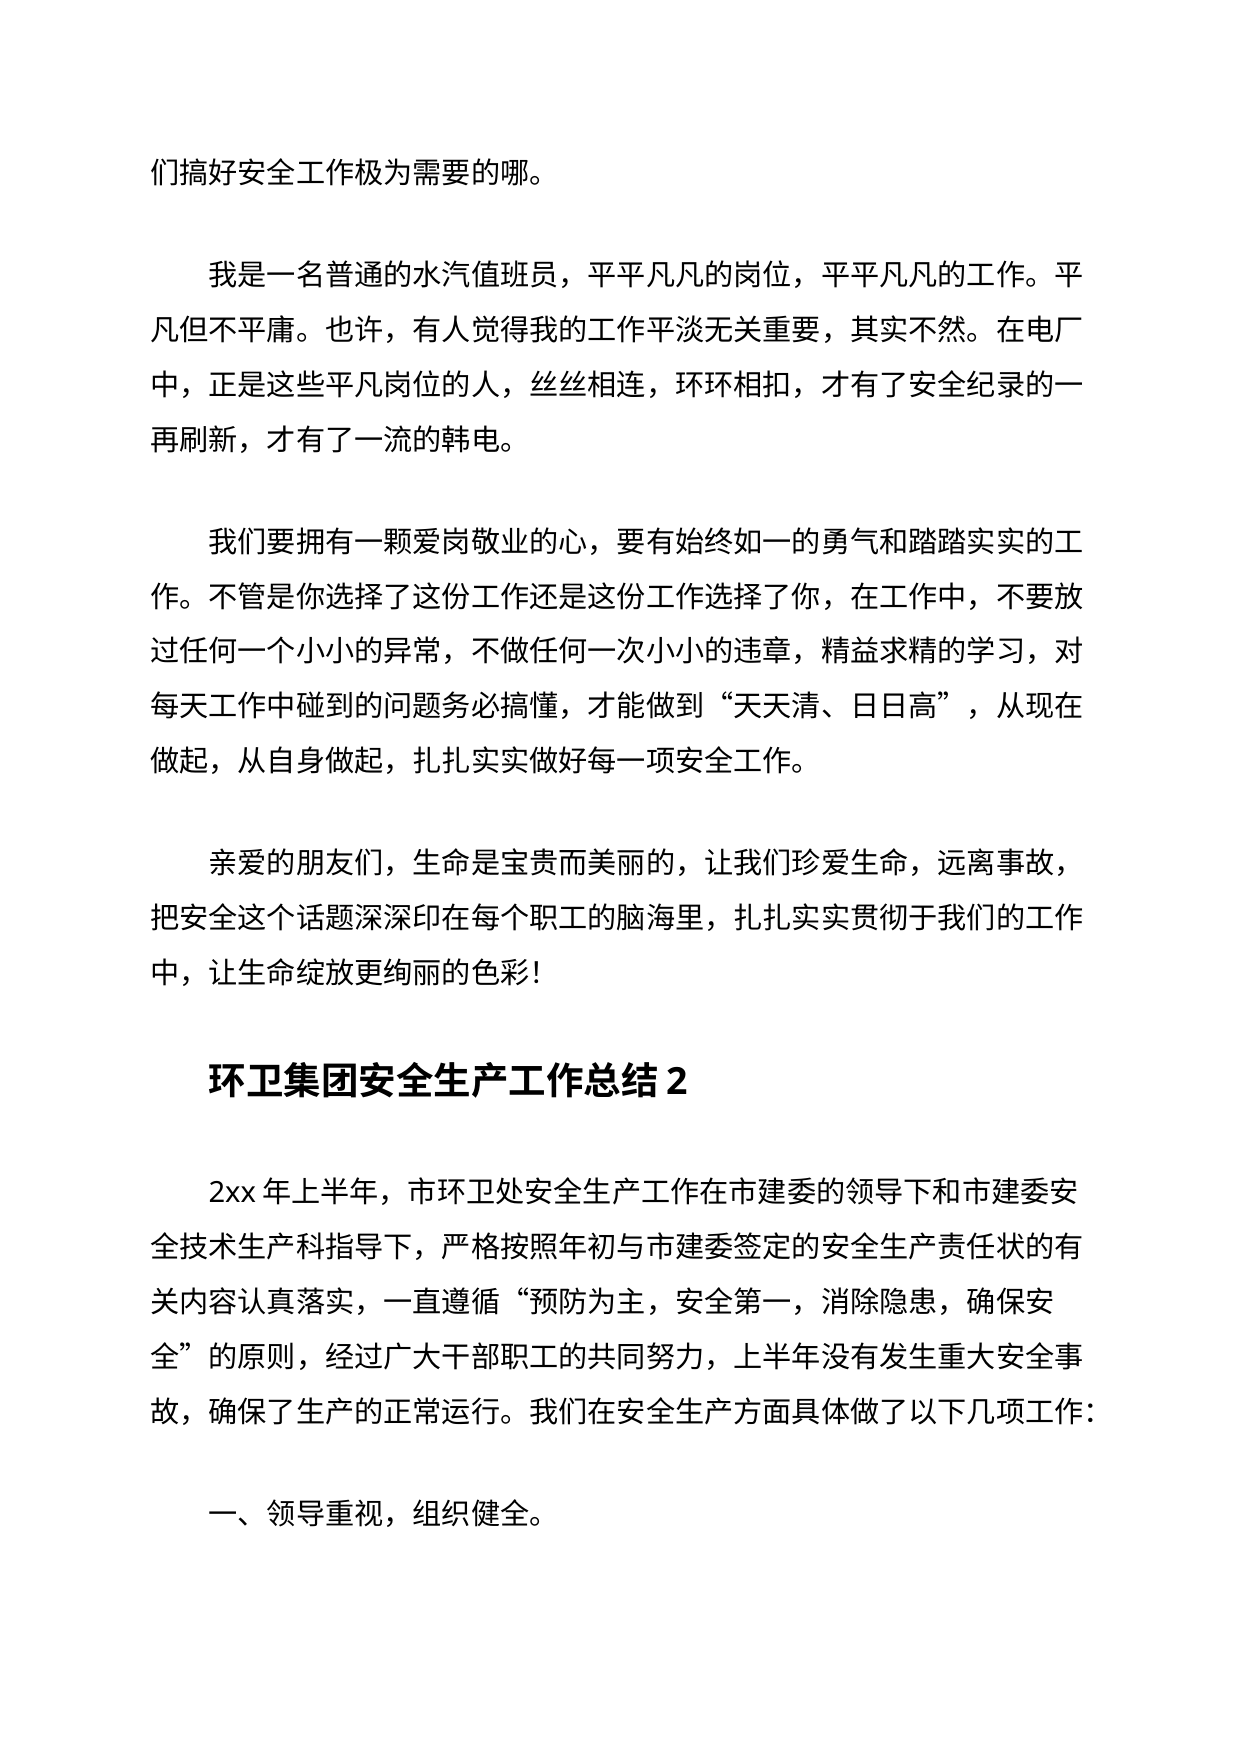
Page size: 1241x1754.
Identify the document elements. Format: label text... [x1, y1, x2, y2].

text 亲爱的朋友们，生命是宝贵而美丽的，让我们珍爱生命，远离事故，把安全这个话题深深印在每个职工的脑海里，扎扎实实贯彻于我们的工作中，让生命绽放更绚丽的色彩！ [150, 839, 1090, 992]
text 我们要拥有一颗爱岗敬业的心，要有始终如一的勇气和踏踏实实的工作。不管是你选择了这份工作还是这份工作选择了你，在工作中，不要放过任何一个小小的异常，不做任何一次小小的违章，精益求精的学习，对每天工作中碰到的问题务必搞懂，才能做到“天天清、日日高”，从现在做起，从自身做起，扎扎实实做好每一项安全工作。 [150, 518, 1090, 780]
text 环卫集团安全生产工作总结2 [150, 1051, 1090, 1106]
text 我是一名普通的水汽值班员，平平凡凡的岗位，平平凡凡的工作。平凡但不平庸。也许，有人觉得我的工作平淡无关重要，其实不然。在电厂中，正是这些平凡岗位的人，丝丝相连，环环相扣，才有了安全纪录的一再刷新，才有了一流的韩电。 [150, 252, 1090, 459]
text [150, 150, 1090, 192]
text 一、领导重视，组织健全。 [150, 1490, 1090, 1532]
text 2xx年上半年，市环卫处安全生产工作在市建委的领导下和市建委安全技术生产科指导下，严格按照年初与市建委签定的安全生产责任状的有关内容认真落实，一直遵循“预防为主，安全第一，消除隐患，确保安全”的原则，经过广大干部职工的共同努力，上半年没有发生重大安全事故，确保了生产的正常运行。我们在安全生产方面具体做了以下几项工作： [150, 1169, 1090, 1431]
